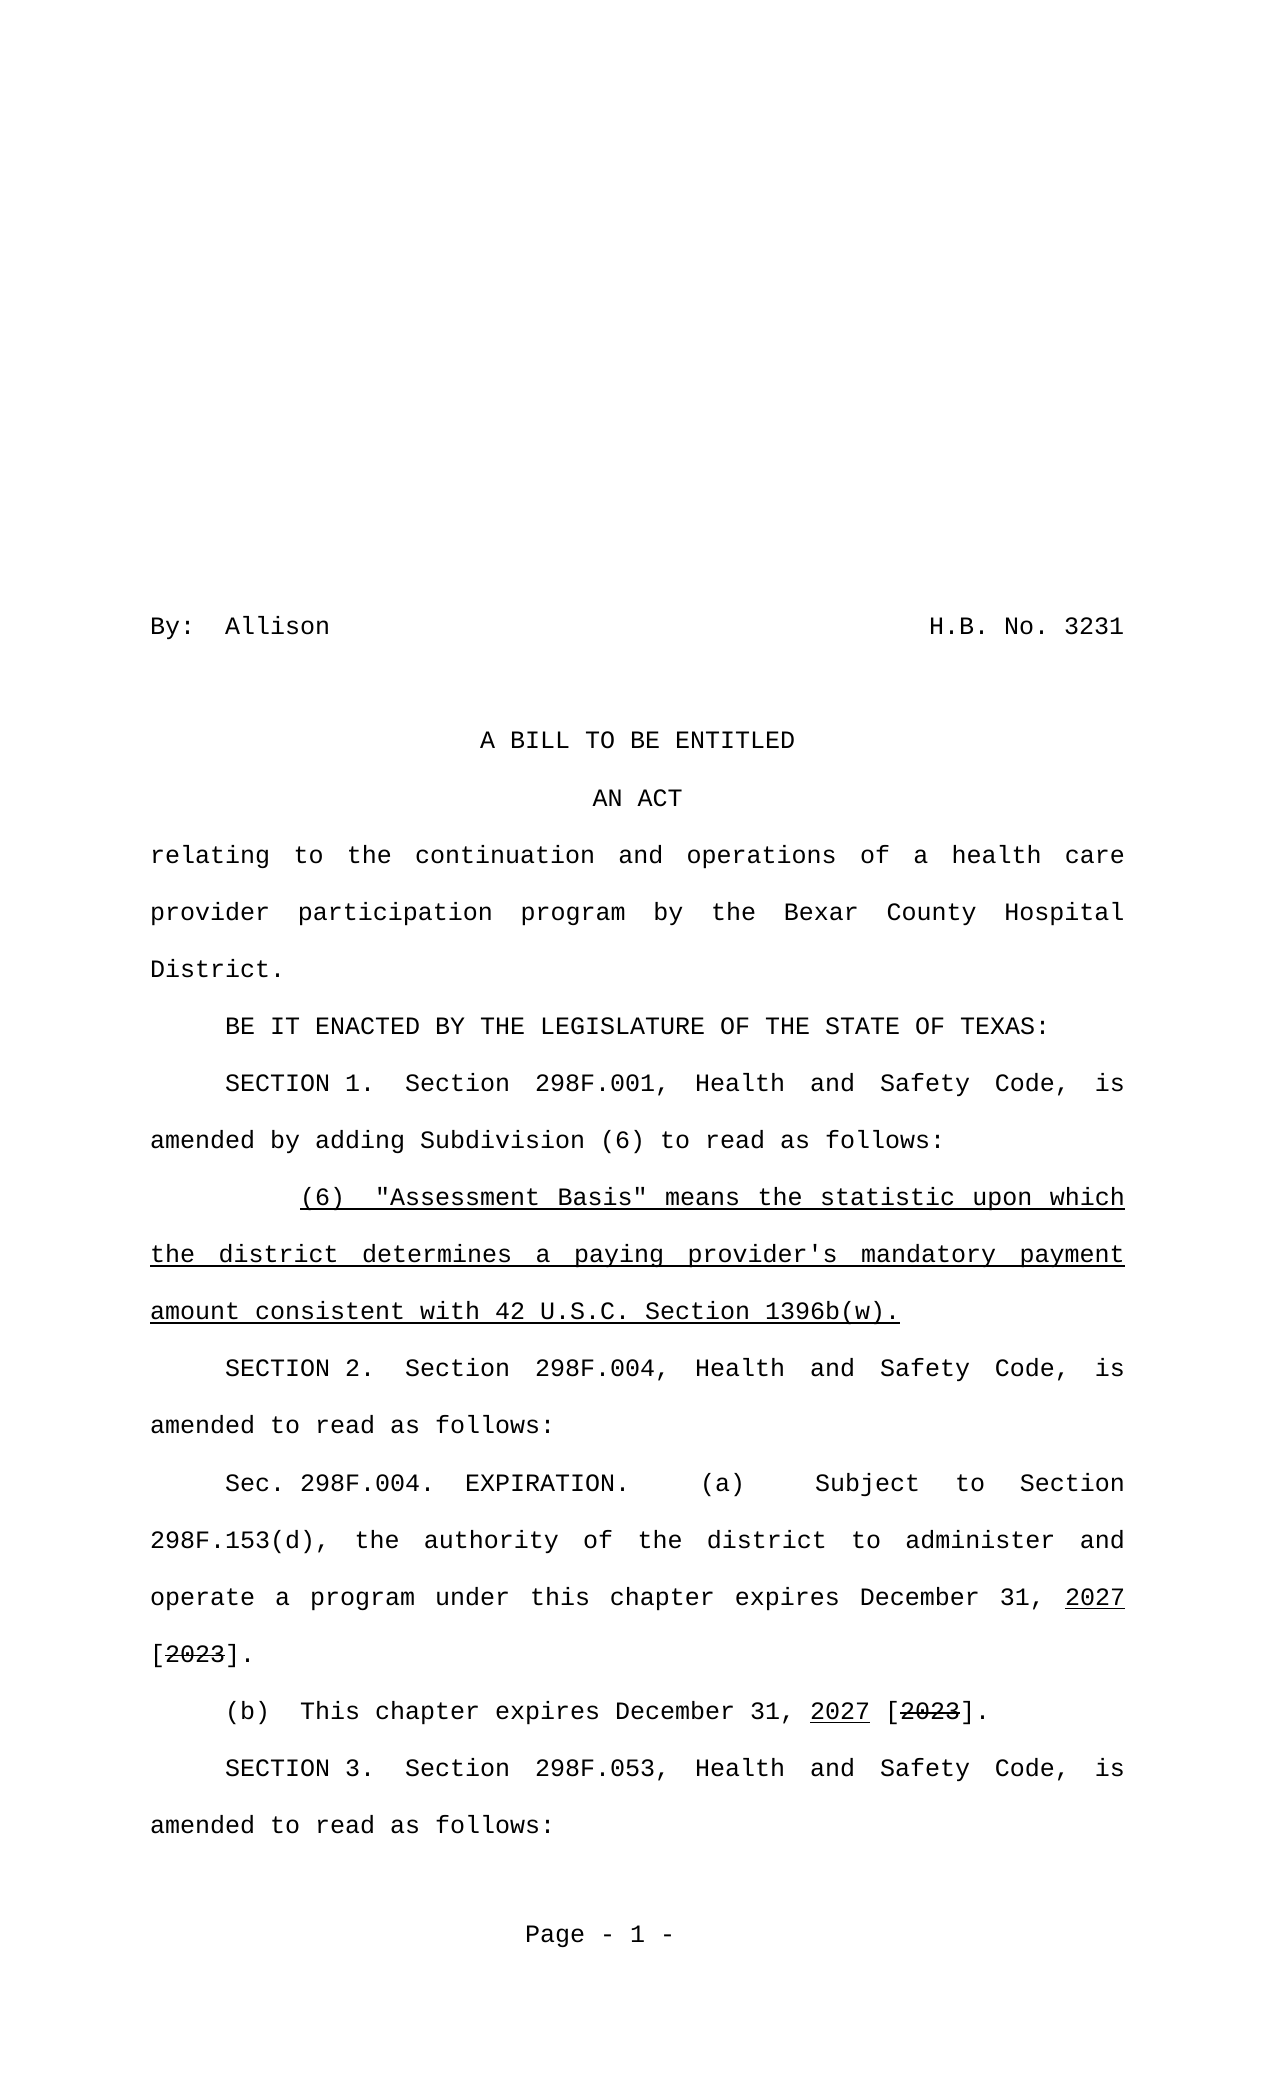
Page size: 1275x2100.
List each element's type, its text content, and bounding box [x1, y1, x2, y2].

text A BILL TO BE ENTITLED [150, 728, 1125, 756]
text (6) "Assessment Basis" means the statistic upon which the district determines a paying provider's mandatory payment amount consistent with 42 U.S.C. Section 1396b(w). [150, 1267, 1125, 1327]
text Sec. 298F.004. EXPIRATION. (a) Subject to Section 298F.153(d), the authority of the district to administer and operate a program under this chapter expires December 31, 2027 [2023]. [150, 1470, 1125, 1670]
text (b) This chapter expires December 31, 2027 [2023]. [150, 1698, 1125, 1727]
text SECTION 2. Section 298F.004, Health and Safety Code, is amended to read as follows: [150, 1356, 1125, 1441]
text SECTION 3. Section 298F.053, Health and Safety Code, is amended to read as follows: [150, 1755, 1125, 1841]
text By: Allison H.B. No. 3231 [150, 614, 1125, 642]
text SECTION 1. Section 298F.001, Health and Safety Code, is amended by adding Subdivision (6) to read as follows: [150, 1070, 1125, 1156]
text (6) "Assessment Basis" means the statistic upon which the district determines a paying provider's mandatory payment amount consistent with 42 U.S.C. Section 1396b(w). [150, 1184, 1125, 1265]
text BE IT ENACTED BY THE LEGISLATURE OF THE STATE OF TEXAS: [150, 1013, 1125, 1042]
text AN ACT [150, 785, 1125, 813]
text relating to the continuation and operations of a health care provider participation program by the Bexar County Hospital District. [150, 842, 1125, 985]
